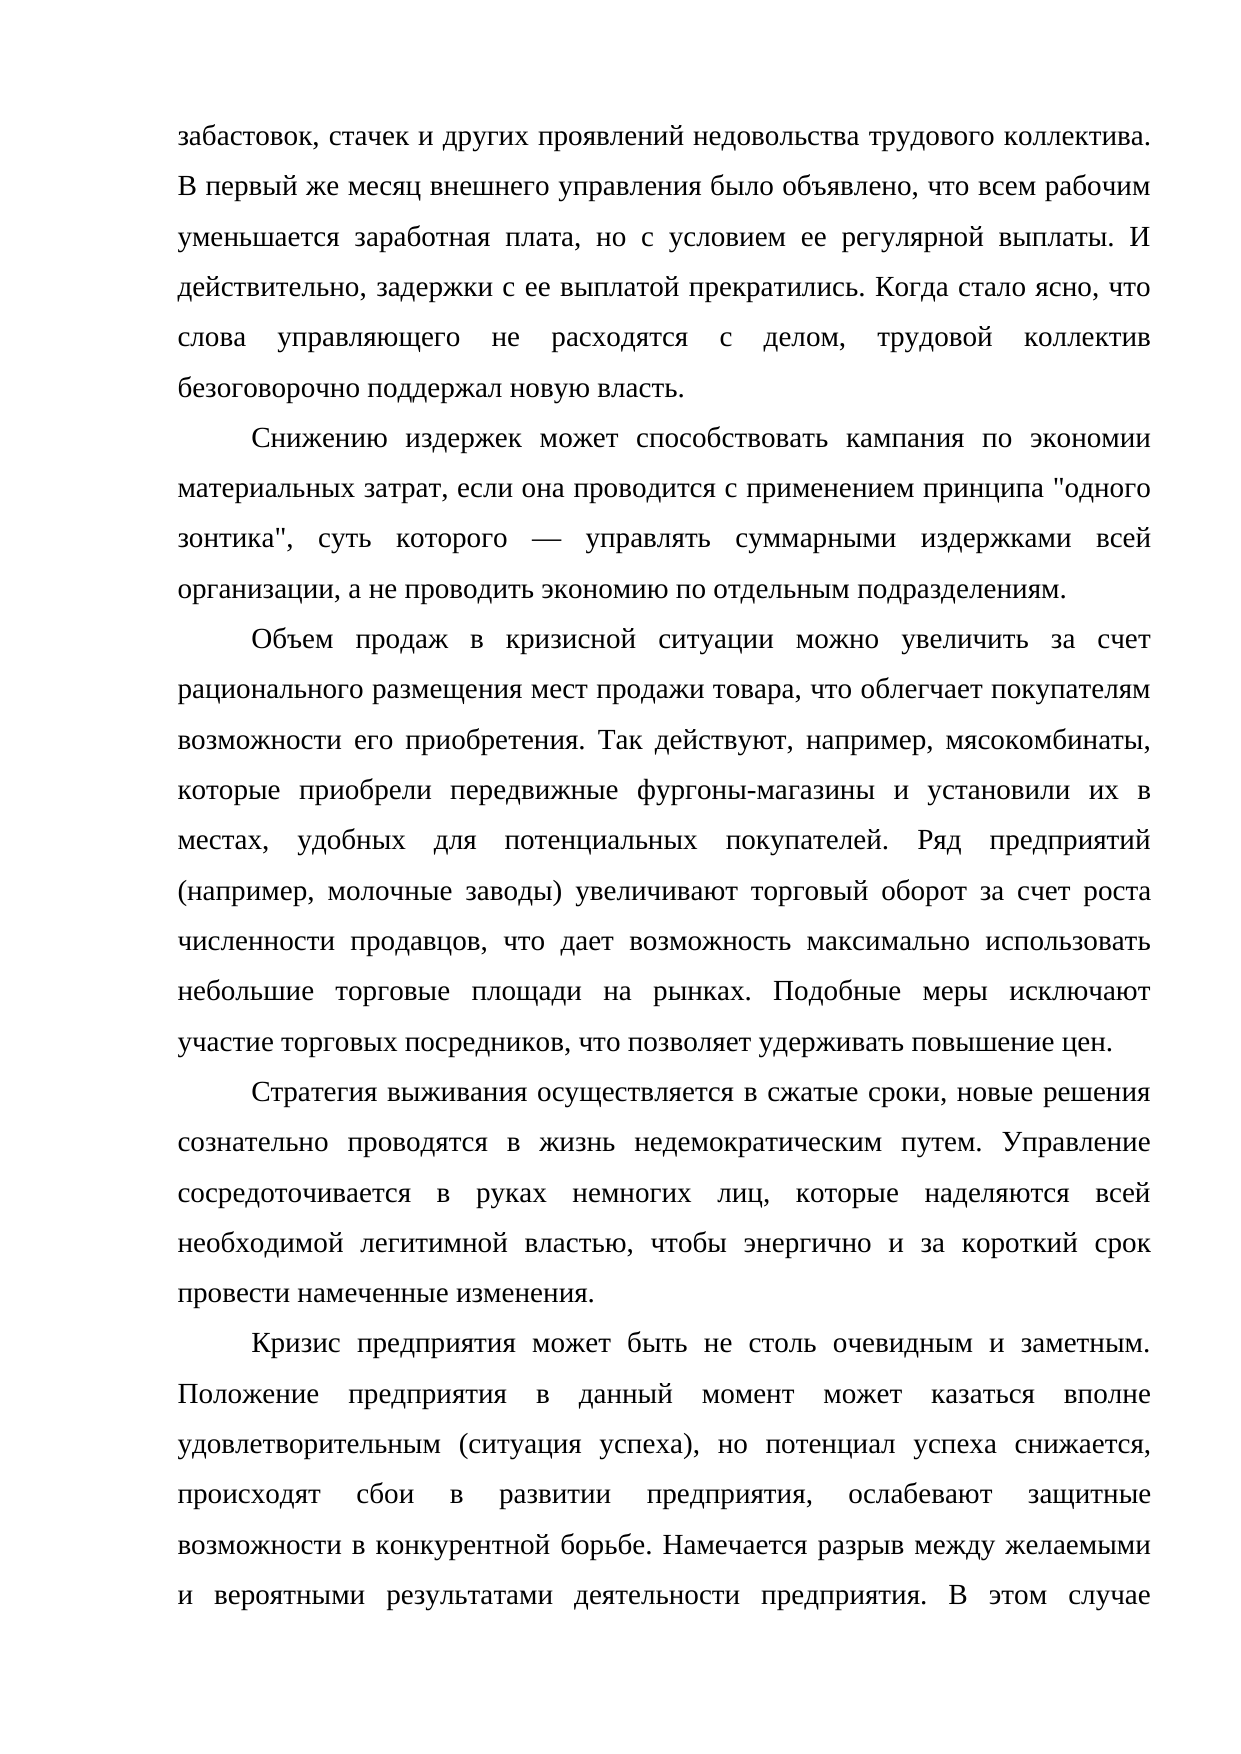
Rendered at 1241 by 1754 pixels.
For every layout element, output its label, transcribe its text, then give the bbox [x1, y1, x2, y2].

text Снижению издержек может способствовать кампания по экономии материальных затрат, если она проводится с применением принципа "одного зонтика", суть которого — управлять суммарными издержками всей организации, а не проводить экономию по отдельным подразделениям. [177, 420, 1152, 604]
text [177, 1326, 1152, 1611]
text Объем продаж в кризисной ситуации можно увеличить за счет рационального размещения мест продажи товара, что облегчает покупателям возможности его приобретения. Так действуют, например, мясокомбинаты, которые приобрели передвижные фургоны-магазины и установили их в местах, удобных для потенциальных покупателей. Ряд предприятий (например, молочные заводы) увеличивают торговый оборот за счет роста численности продавцов, что дает возможность максимально использовать небольшие торговые площади на рынках. Подобные меры исключают участие торговых посредников, что позволяет удерживать повышение цен. [177, 621, 1152, 1057]
text Стратегия выживания осуществляется в сжатые сроки, новые решения сознательно проводятся в жизнь недемократическим путем. Управление сосредоточивается в руках немногих лиц, которые наделяются всей необходимой легитимной властью, чтобы энергично и за короткий срок провести намеченные изменения. [177, 1074, 1152, 1309]
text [177, 118, 1152, 403]
